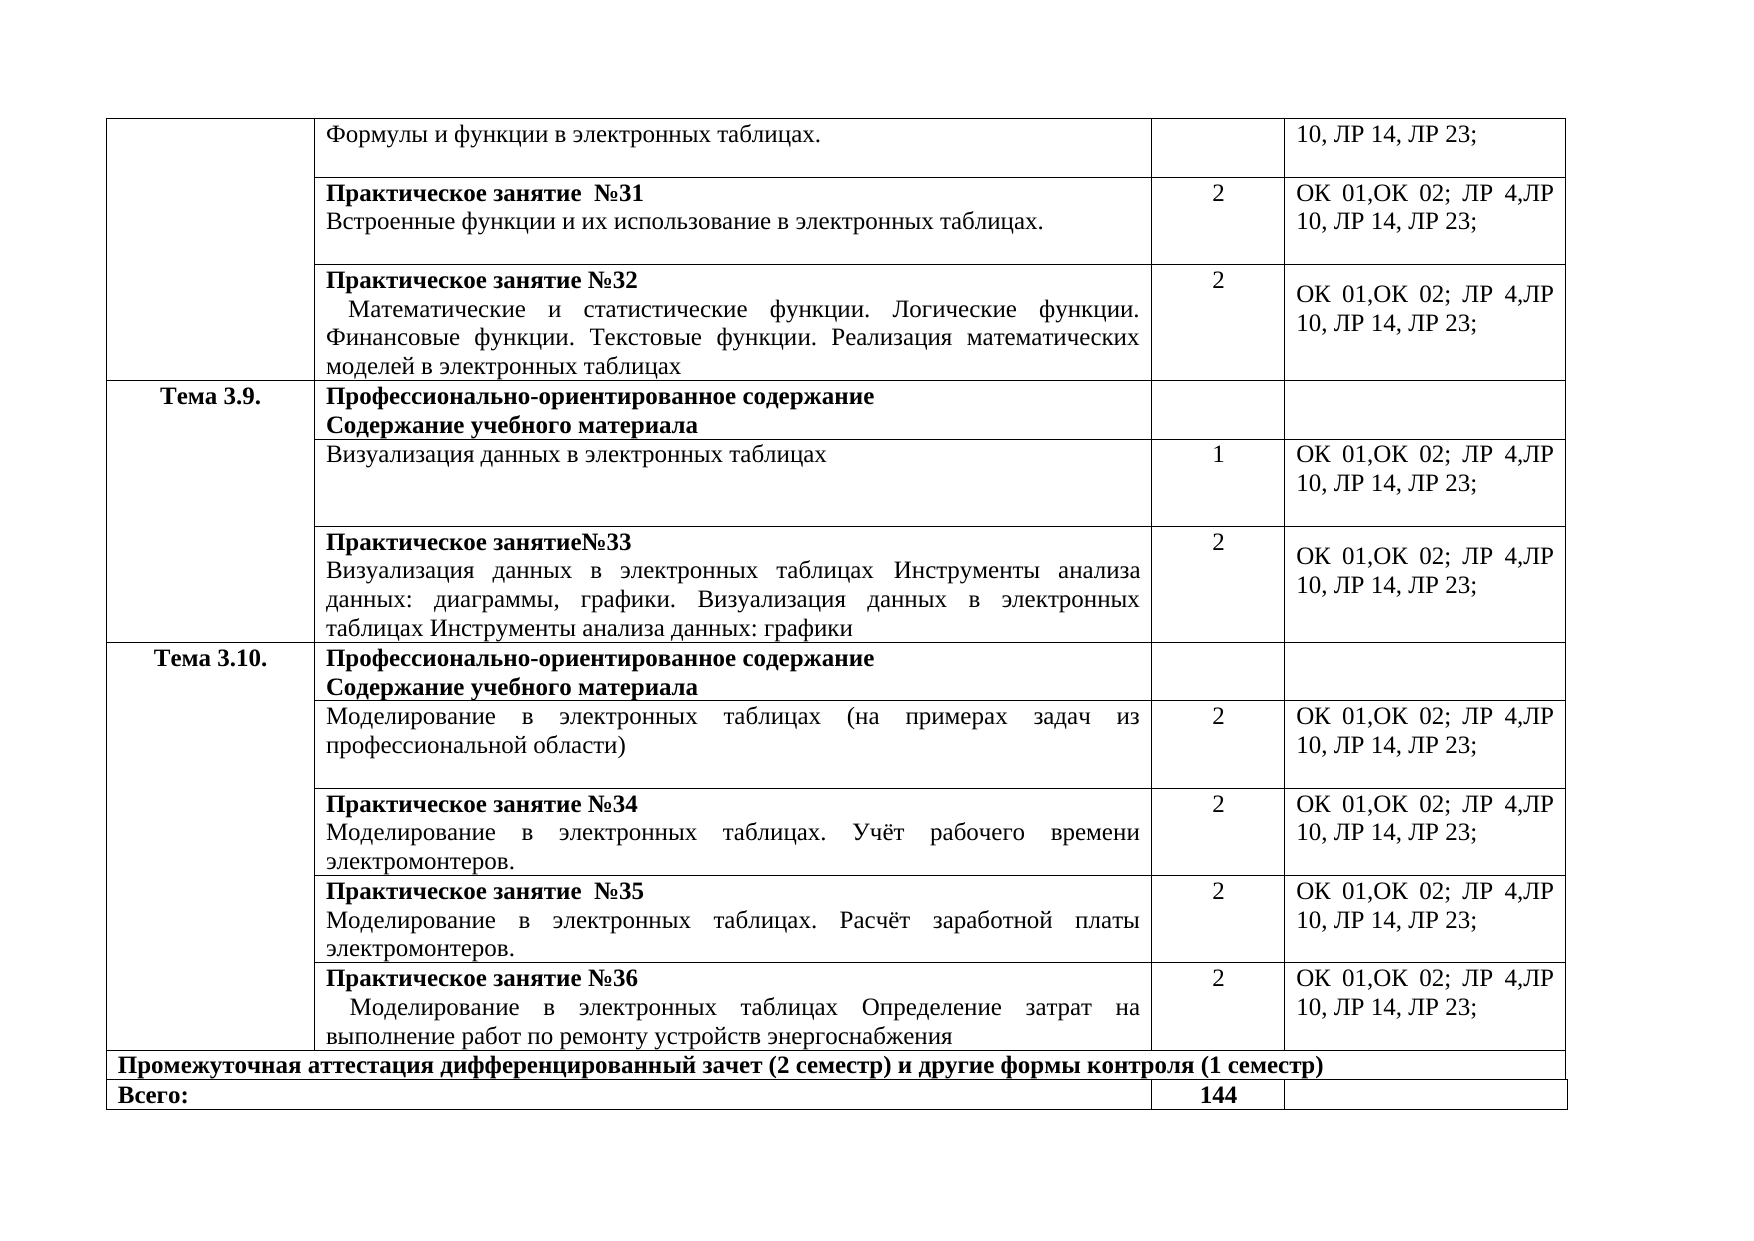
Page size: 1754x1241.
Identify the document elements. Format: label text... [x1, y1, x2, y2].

table_cell Всего: [107, 1080, 1151, 1109]
table_cell Профессионально-ориентированное содержание Содержание учебного материала [315, 643, 1151, 700]
table_cell [1152, 643, 1284, 700]
table_cell 2 [1152, 265, 1284, 380]
table_cell 2 [1152, 963, 1284, 1049]
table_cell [1285, 119, 1565, 177]
table_cell [1285, 643, 1565, 700]
table_cell 2 [1152, 527, 1284, 642]
table_cell 1 [1152, 440, 1284, 526]
table_cell 2 [1152, 119, 1284, 177]
table_cell Практическое занятие №32 Математические и статистические функции. Логические функции. Финансовые функции. Текстовые функции. Реализация математических моделей в электронных таблицах [315, 265, 1151, 380]
table_cell ОК 01,ОК 02; ЛР 4,ЛР 10, ЛР 14, ЛР 23; [1285, 963, 1565, 1049]
table_cell ОК 01,ОК 02; ЛР 4,ЛР 10, ЛР 14, ЛР 23; [1285, 440, 1565, 526]
table_cell [1152, 381, 1284, 438]
table_cell ОК 01,ОК 02; ЛР 4,ЛР 10, ЛР 14, ЛР 23; [1285, 876, 1565, 962]
table_cell [1285, 1080, 1567, 1109]
table_cell 2 [1152, 876, 1284, 962]
table_cell Практическое занятие №36 Моделирование в электронных таблицах Определение затрат на выполнение работ по ремонту устройств энергоснабжения [315, 963, 1151, 1049]
table_cell Промежуточная аттестация дифференцированный зачет (2 семестр) и другие формы контроля (1 семестр) [107, 1051, 1565, 1079]
table_cell [1285, 381, 1565, 438]
table_cell ОК 01,ОК 02; ЛР 4,ЛР 10, ЛР 14, ЛР 23; [1285, 701, 1565, 788]
table_cell ОК 01,ОК 02; ЛР 4,ЛР 10, ЛР 14, ЛР 23; [1285, 527, 1565, 642]
table_cell ОК 01,ОК 02; ЛР 4,ЛР 10, ЛР 14, ЛР 23; [1285, 789, 1565, 875]
table_cell Практическое занятие №31 Встроенные функции и их использование в электронных таблицах. [315, 178, 1151, 264]
table_cell 2 [1152, 789, 1284, 875]
table_cell Практическое занятие №34 Моделирование в электронных таблицах. Учёт рабочего времени электромонтеров. [315, 789, 1151, 875]
table_cell 2 [1152, 701, 1284, 788]
table_cell Визуализация данных в электронных таблицах [315, 440, 1151, 526]
table_cell Моделирование в электронных таблицах (на примерах задач из профессиональной области) [315, 701, 1151, 788]
table_cell Тема 3.10. [107, 643, 314, 1049]
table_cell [315, 119, 1151, 177]
table_cell Тема 3.9. [107, 381, 314, 642]
table_cell ОК 01,ОК 02; ЛР 4,ЛР 10, ЛР 14, ЛР 23; [1285, 178, 1565, 264]
table_cell 144 [1152, 1080, 1284, 1109]
table_cell ОК 01,ОК 02; ЛР 4,ЛР 10, ЛР 14, ЛР 23; [1285, 265, 1565, 380]
table_cell Профессионально-ориентированное содержание Содержание учебного материала [315, 381, 1151, 438]
table_cell 2 [1152, 178, 1284, 264]
table_cell Практическое занятие №35 Моделирование в электронных таблицах. Расчёт заработной платы электромонтеров. [315, 876, 1151, 962]
table_cell Практическое занятие№33 Визуализация данных в электронных таблицах Инструменты анализа данных: диаграммы, графики. Визуализация данных в электронных таблицах Инструменты анализа данных: графики [315, 527, 1151, 642]
